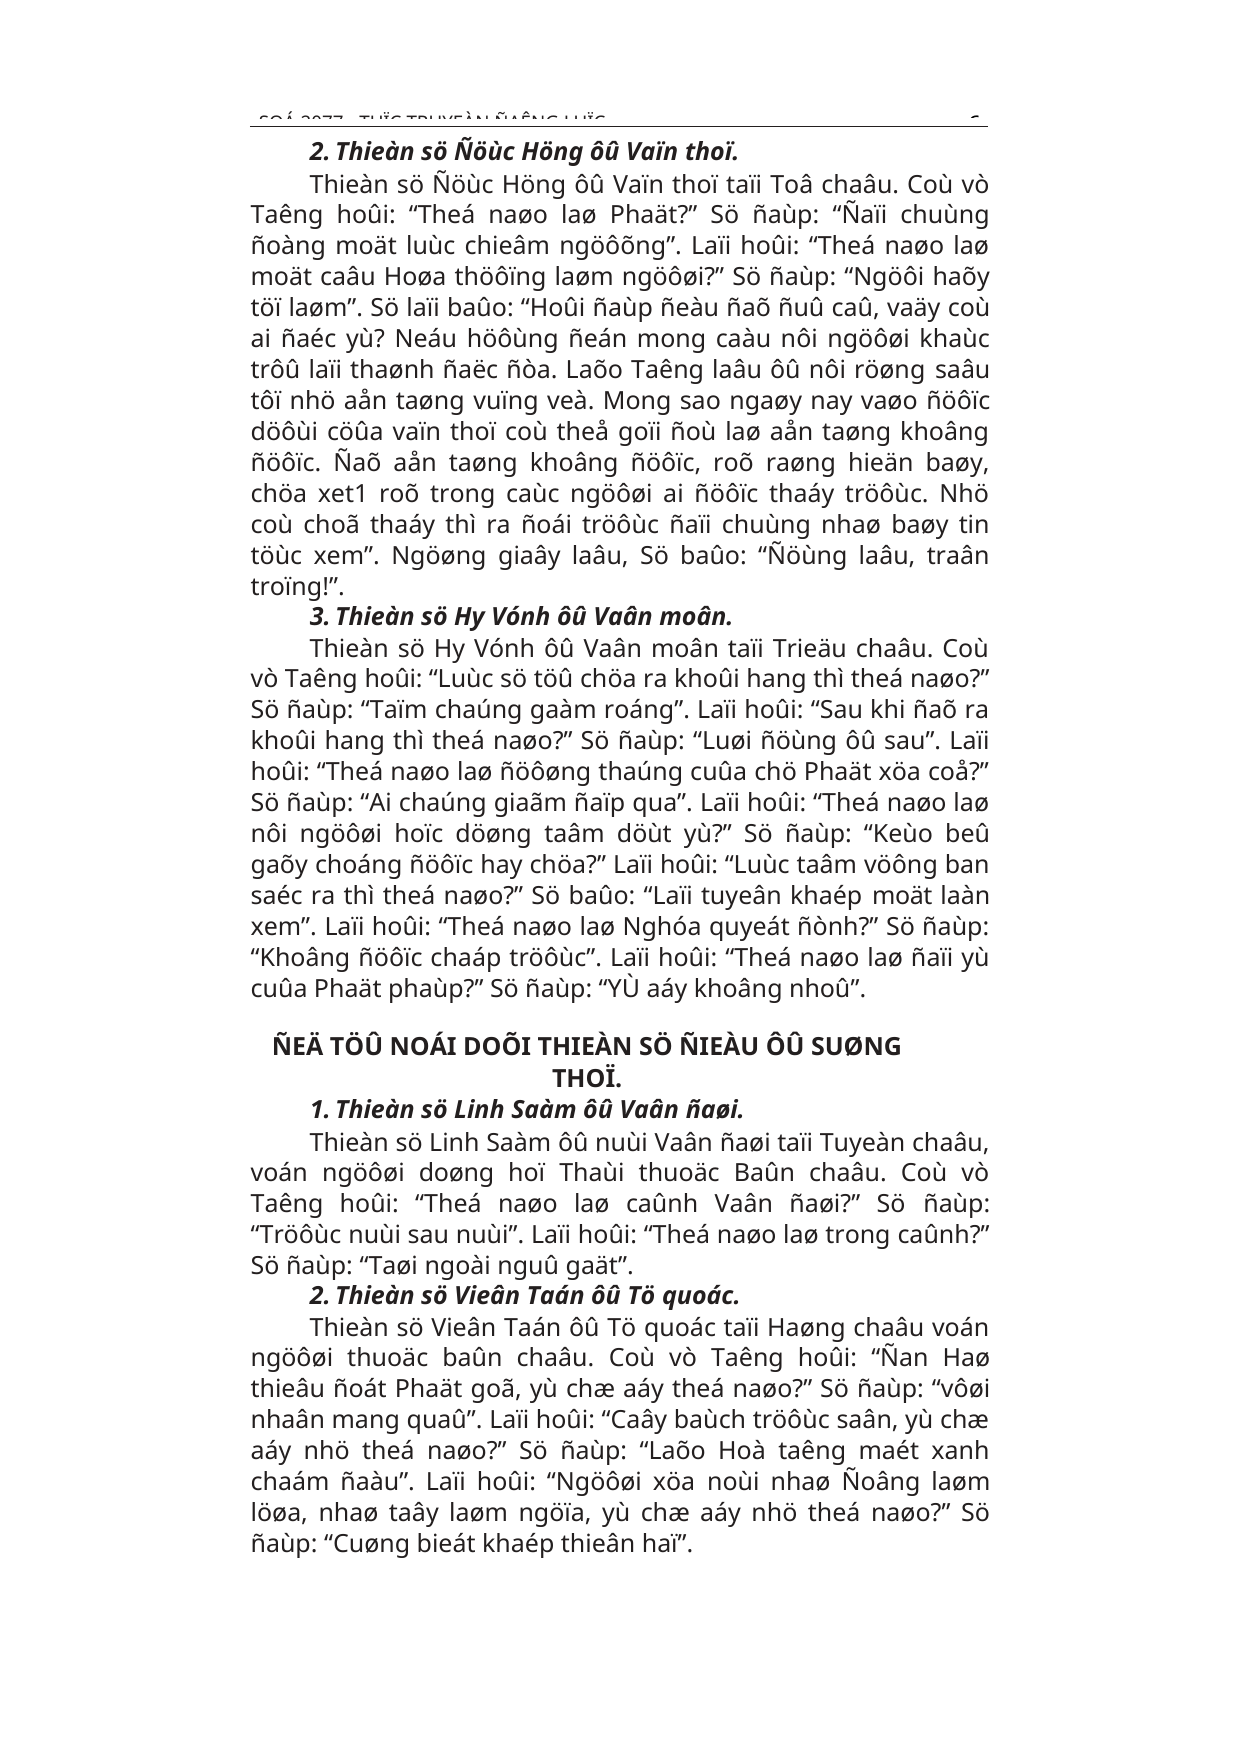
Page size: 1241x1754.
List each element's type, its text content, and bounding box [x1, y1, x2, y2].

subtitle Thieàn sö Vieân Taán ôû Tö quoác. [309, 1282, 1092, 1310]
text Thieàn sö Vieân Taán ôû Tö quoác taïi Haøng chaâu voán ngöôøi thuoäc baûn chaâu. Coù vò Taêng hoûi: “Ñan Haø thieâu ñoát Phaät goã, yù chæ aáy theá naøo?” Sö ñaùp: “vôøi nhaân mang quaû”. Laïi hoûi: “Caây baùch tröôùc saân, yù chæ aáy nhö theá naøo?” Sö ñaùp: “Laõo Hoà taêng maét xanh chaám ñaàu”. Laïi hoûi: “Ngöôøi xöa noùi nhaø Ñoâng laøm löøa, nhaø taây laøm ngöïa, yù chæ aáy nhö theá naøo?” Sö ñaùp: “Cuøng bieát khaép thieân haï”. [250, 1312, 990, 1560]
subtitle Thieàn sö Ñöùc Höng ôû Vaïn thoï. [309, 134, 1092, 167]
subtitle Thieàn sö Hy Vónh ôû Vaân moân. [309, 603, 1092, 631]
text Thieàn sö Hy Vónh ôû Vaân moân taïi Trieäu chaâu. Coù vò Taêng hoûi: “Luùc sö töû chöa ra khoûi hang thì theá naøo?” Sö ñaùp: “Taïm chaúng gaàm roáng”. Laïi hoûi: “Sau khi ñaõ ra khoûi hang thì theá naøo?” Sö ñaùp: “Luøi ñöùng ôû sau”. Laïi hoûi: “Theá naøo laø ñöôøng thaúng cuûa chö Phaät xöa coå?” Sö ñaùp: “Ai chaúng giaãm ñaïp qua”. Laïi hoûi: “Theá naøo laø nôi ngöôøi hoïc döøng taâm döùt yù?” Sö ñaùp: “Keùo beû gaõy choáng ñöôïc hay chöa?” Laïi hoûi: “Luùc taâm vöông ban saéc ra thì theá naøo?” Sö baûo: “Laïi tuyeân khaép moät laàn xem”. Laïi hoûi: “Theá naøo laø Nghóa quyeát ñònh?” Sö ñaùp: “Khoâng ñöôïc chaáp tröôùc”. Laïi hoûi: “Theá naøo laø ñaïi yù cuûa Phaät phaùp?” Sö ñaùp: “YÙ aáy khoâng nhoû”. [250, 633, 990, 1005]
text Thieàn sö Linh Saàm ôû nuùi Vaân ñaøi taïi Tuyeàn chaâu, voán ngöôøi doøng hoï Thaùi thuoäc Baûn chaâu. Coù vò Taêng hoûi: “Theá naøo laø caûnh Vaân ñaøi?” Sö ñaùp: “Tröôùc nuùi sau nuùi”. Laïi hoûi: “Theá naøo laø trong caûnh?” Sö ñaùp: “Taøi ngoài nguû gaät”. [250, 1127, 990, 1282]
text Thieàn sö Ñöùc Höng ôû Vaïn thoï taïi Toâ chaâu. Coù vò Taêng hoûi: “Theá naøo laø Phaät?” Sö ñaùp: “Ñaïi chuùng ñoàng moät luùc chieâm ngöôõng”. Laïi hoûi: “Theá naøo laø moät caâu Hoøa thöôïng laøm ngöôøi?” Sö ñaùp: “Ngöôi haõy töï laøm”. Sö laïi baûo: “Hoûi ñaùp ñeàu ñaõ ñuû caû, vaäy coù ai ñaéc yù? Neáu höôùng ñeán mong caàu nôi ngöôøi khaùc trôû laïi thaønh ñaëc ñòa. Laõo Taêng laâu ôû nôi röøng saâu tôï nhö aån taøng vuïng veà. Mong sao ngaøy nay vaøo ñöôïc döôùi cöûa vaïn thoï coù theå goïi ñoù laø aån taøng khoâng ñöôïc. Ñaõ aån taøng khoâng ñöôïc, roõ raøng hieän baøy, chöa xet1 roõ trong caùc ngöôøi ai ñöôïc thaáy tröôùc. Nhö coù choã thaáy thì ra ñoái tröôùc ñaïi chuùng nhaø baøy tin töùc xem”. Ngöøng giaây laâu, Sö baûo: “Ñöùng laâu, traân troïng!”. [250, 169, 990, 603]
subtitle Thieàn sö Linh Saàm ôû Vaân ñaøi. [309, 1094, 1092, 1125]
subtitle ÑEÄ TÖÛ NOÁI DOÕI THIEÀN SÖ ÑIEÀU ÔÛ SUØNG THOÏ. [237, 1029, 936, 1094]
